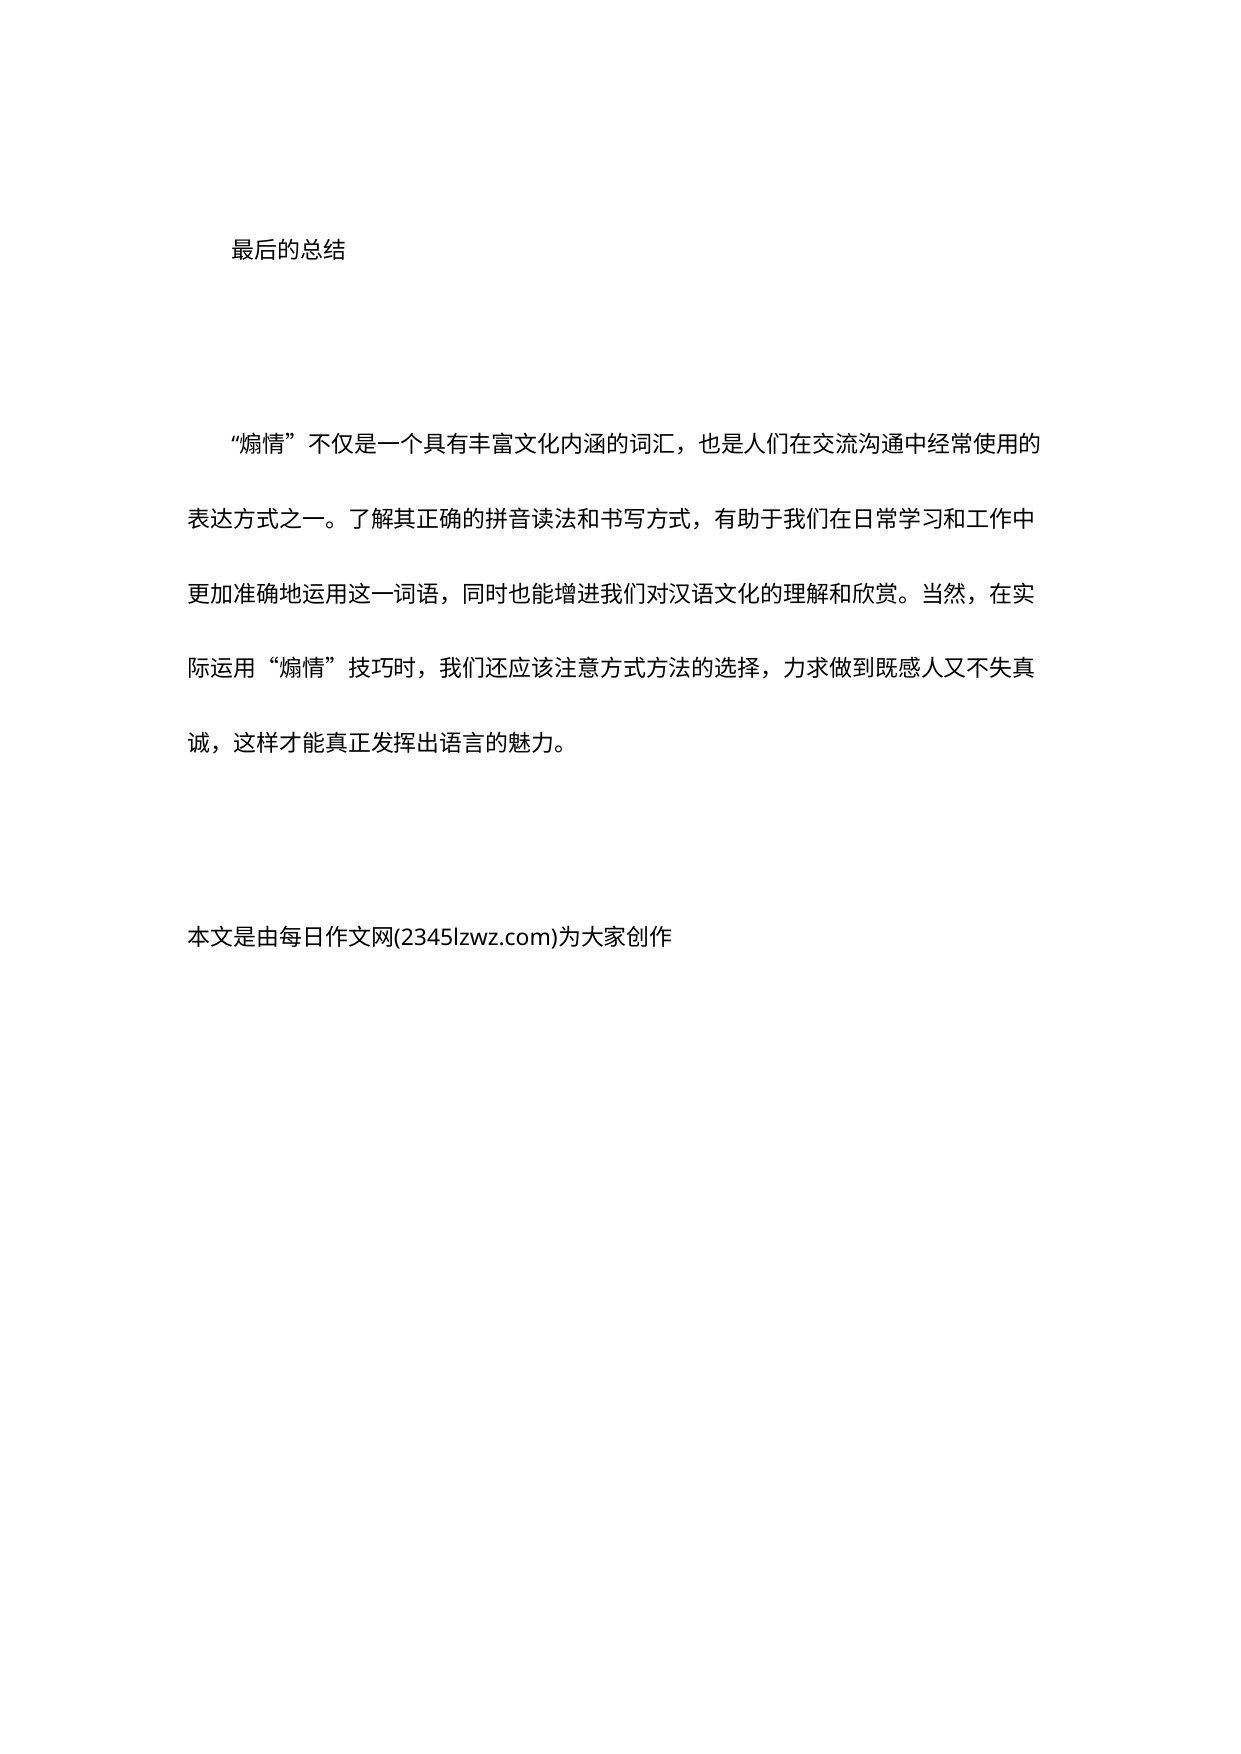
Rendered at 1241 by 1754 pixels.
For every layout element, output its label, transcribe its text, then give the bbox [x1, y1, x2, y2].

text 本文是由每日作文网(2345lzwz.com)为大家创作 [187, 903, 1053, 968]
text “煽情”不仅是一个具有丰富文化内涵的词汇，也是人们在交流沟通中经常使用的表达方式之一。了解其正确的拼音读法和书写方式，有助于我们在日常学习和工作中更加准确地运用这一词语，同时也能增进我们对汉语文化的理解和欣赏。当然，在实际运用“煽情”技巧时，我们还应该注意方式方法的选择，力求做到既感人又不失真诚，这样才能真正发挥出语言的魅力。 [187, 410, 1053, 774]
text 最后的总结 [187, 216, 1053, 281]
